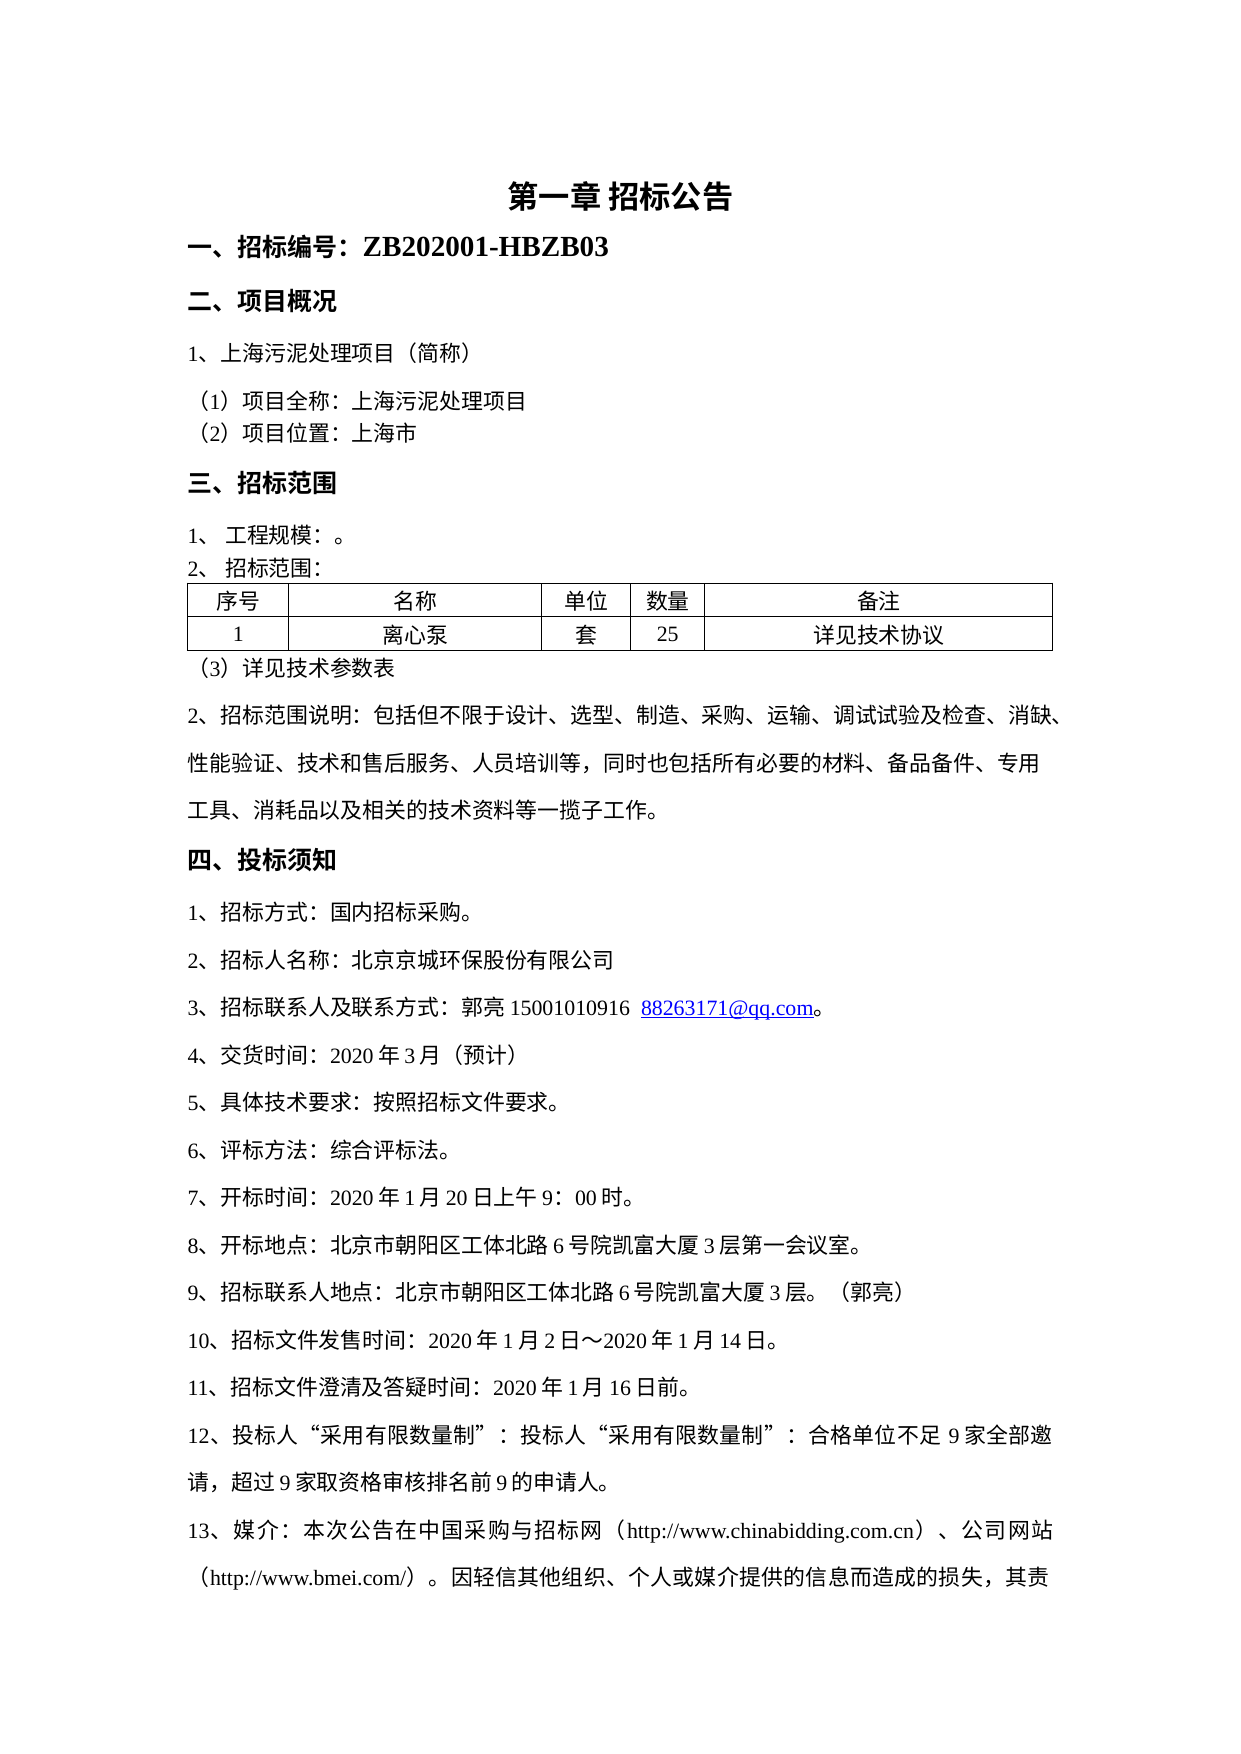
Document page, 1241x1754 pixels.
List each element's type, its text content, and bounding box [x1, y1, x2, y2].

table_cell 25 [631, 617, 704, 650]
text （2）项目位置：上海市 [187, 416, 1053, 447]
text 1、招标方式：国内招标采购。 [187, 895, 1053, 927]
text 7、开标时间：2020年1月20日上午9：00时。 [187, 1180, 1053, 1212]
table_header 单位 [542, 584, 630, 616]
table_header 数量 [631, 584, 704, 616]
text 11、招标文件澄清及答疑时间：2020年1月16日前。 [187, 1370, 1053, 1402]
subtitle 二、项目概况 [187, 281, 1053, 318]
text 8、开标地点：北京市朝阳区工体北路6号院凯富大厦3层第一会议室。 [187, 1228, 1053, 1259]
table_header 备注 [705, 584, 1052, 616]
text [187, 1513, 1053, 1592]
table_cell 离心泵 [289, 617, 541, 650]
text 5、具体技术要求：按照招标文件要求。 [187, 1085, 1053, 1117]
text 3、招标联系人及联系方式：郭亮 15001010916 88263171@qq.com。 [187, 990, 1053, 1022]
subtitle 一、招标编号：ZB202001-HBZB03 [187, 227, 1053, 263]
subtitle 第一章 招标公告 [187, 162, 1053, 227]
text 12、投标人“采用有限数量制”：投标人“采用有限数量制”：合格单位不足9家全部邀请，超过9家取资格审核排名前9的申请人。 [187, 1418, 1053, 1497]
text （1）项目全称：上海污泥处理项目 [187, 383, 1053, 416]
list 工程规模：。 [187, 518, 1053, 550]
subtitle 三、招标范围 [187, 463, 1053, 499]
list 招标范围： [187, 550, 1053, 583]
text 6、评标方法：综合评标法。 [187, 1133, 1053, 1164]
table_header 名称 [289, 584, 541, 616]
text 10、招标文件发售时间：2020年1月2日～2020年1月14日。 [187, 1323, 1053, 1354]
text 2、招标人名称：北京京城环保股份有限公司 [187, 943, 1053, 974]
text 2、招标范围说明：包括但不限于设计、选型、制造、采购、运输、调试试验及检查、消缺、性能验证、技术和售后服务、人员培训等，同时也包括所有必要的材料、备品备件、专用工具、消耗品以及相关的技术资料等一揽子工作。 [187, 698, 1053, 825]
text 4、交货时间：2020年3月（预计） [187, 1038, 1053, 1069]
text （3）详见技术参数表 [187, 651, 1053, 682]
subtitle 四、投标须知 [187, 841, 1053, 877]
table_cell 详见技术协议 [705, 617, 1052, 650]
text 9、招标联系人地点：北京市朝阳区工体北路6号院凯富大厦3层。（郭亮） [187, 1275, 1053, 1307]
table_cell 1 [188, 617, 288, 650]
table_cell 套 [542, 617, 630, 650]
text 1、上海污泥处理项目（简称） [187, 336, 1053, 367]
table_header 序号 [188, 584, 288, 616]
